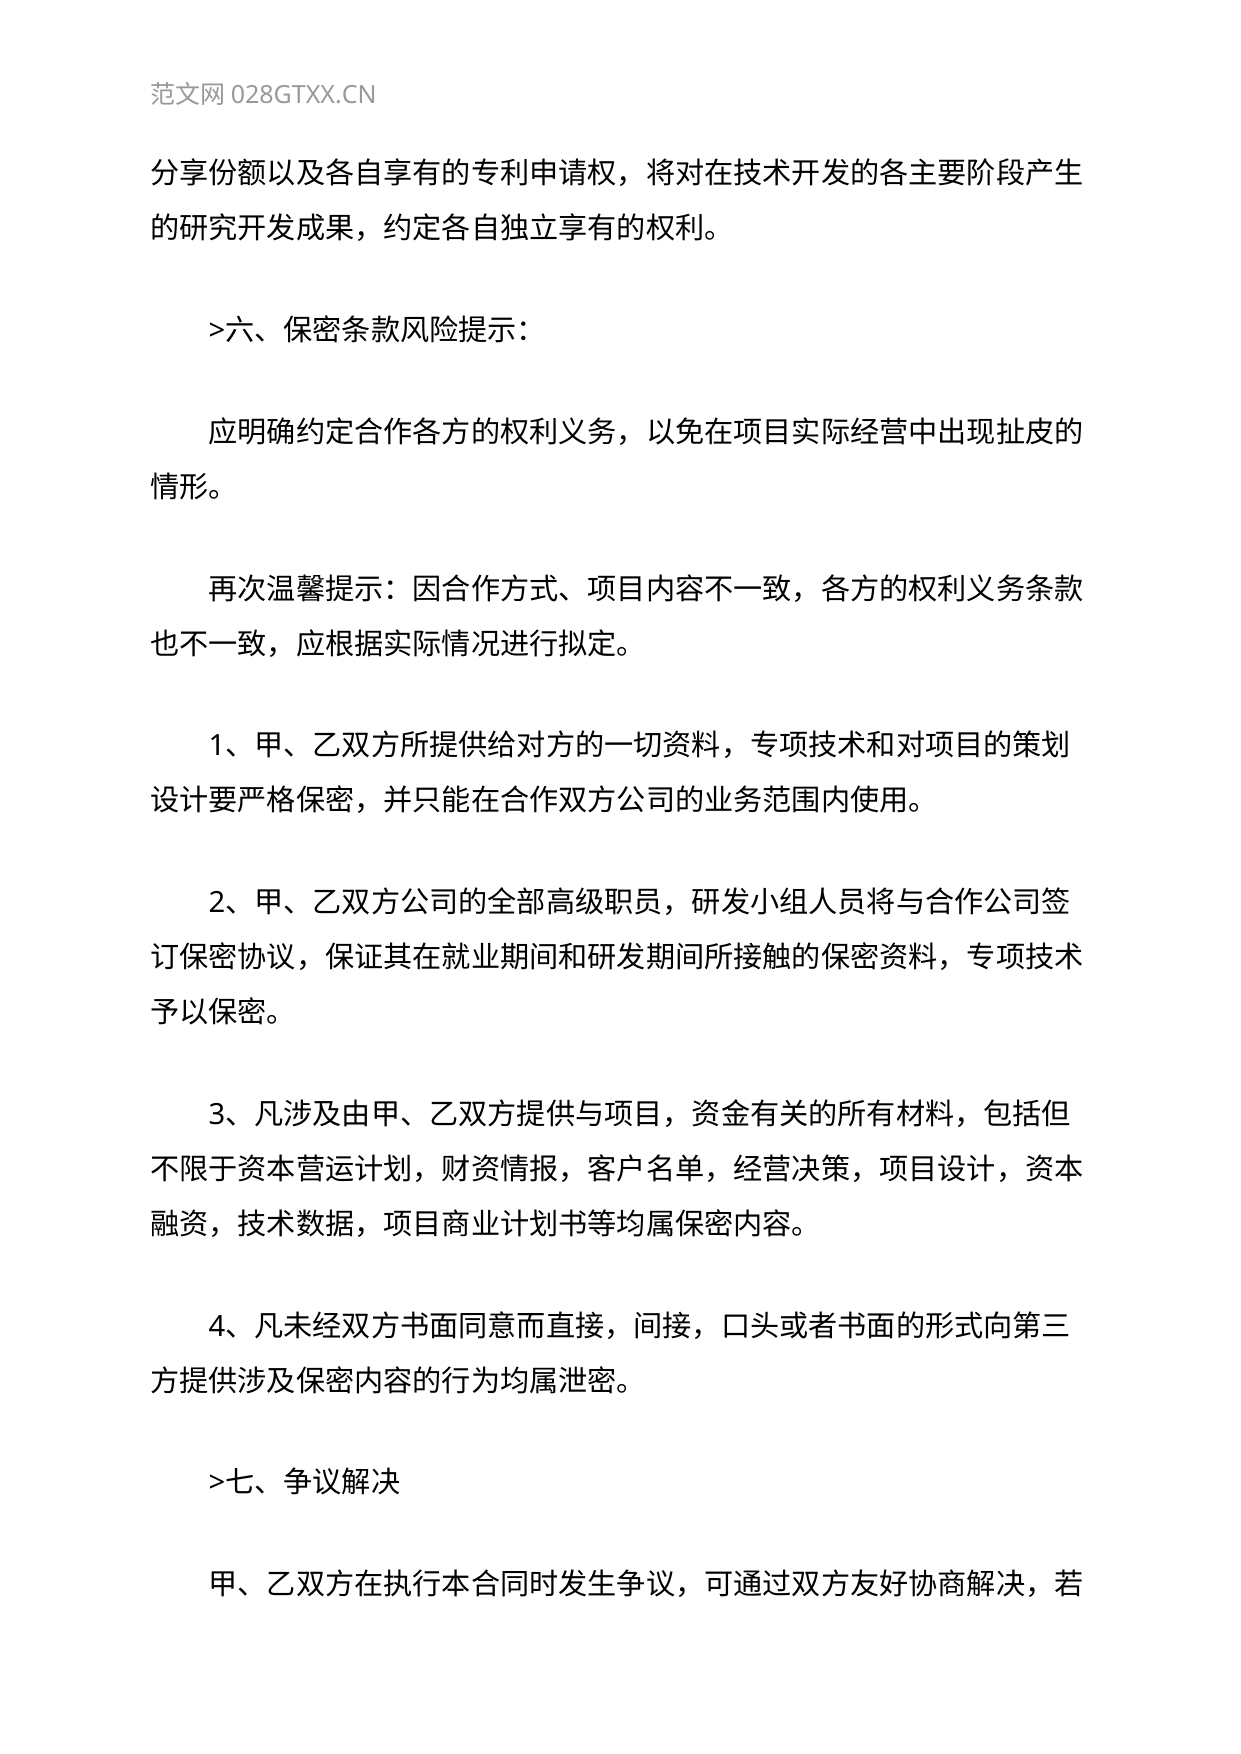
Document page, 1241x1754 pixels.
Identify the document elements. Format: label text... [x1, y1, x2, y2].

text >七、争议解决 [150, 1459, 1090, 1501]
text 4、凡未经双方书面同意而直接，间接，口头或者书面的形式向第三方提供涉及保密内容的行为均属泄密。 [150, 1302, 1090, 1399]
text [150, 150, 1090, 247]
text 再次温馨提示：因合作方式、项目内容不一致，各方的权利义务条款也不一致，应根据实际情况进行拟定。 [150, 565, 1090, 662]
text >六、保密条款风险提示： [150, 307, 1090, 349]
text 3、凡涉及由甲、乙双方提供与项目，资金有关的所有材料，包括但不限于资本营运计划，财资情报，客户名单，经营决策，项目设计，资本融资，技术数据，项目商业计划书等均属保密内容。 [150, 1090, 1090, 1243]
text 2、甲、乙双方公司的全部高级职员，研发小组人员将与合作公司签订保密协议，保证其在就业期间和研发期间所接触的保密资料，专项技术予以保密。 [150, 879, 1090, 1031]
text 1、甲、乙双方所提供给对方的一切资料，专项技术和对项目的策划设计要严格保密，并只能在合作双方公司的业务范围内使用。 [150, 722, 1090, 819]
text 应明确约定合作各方的权利义务，以免在项目实际经营中出现扯皮的情形。 [150, 409, 1090, 506]
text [150, 1561, 1090, 1603]
